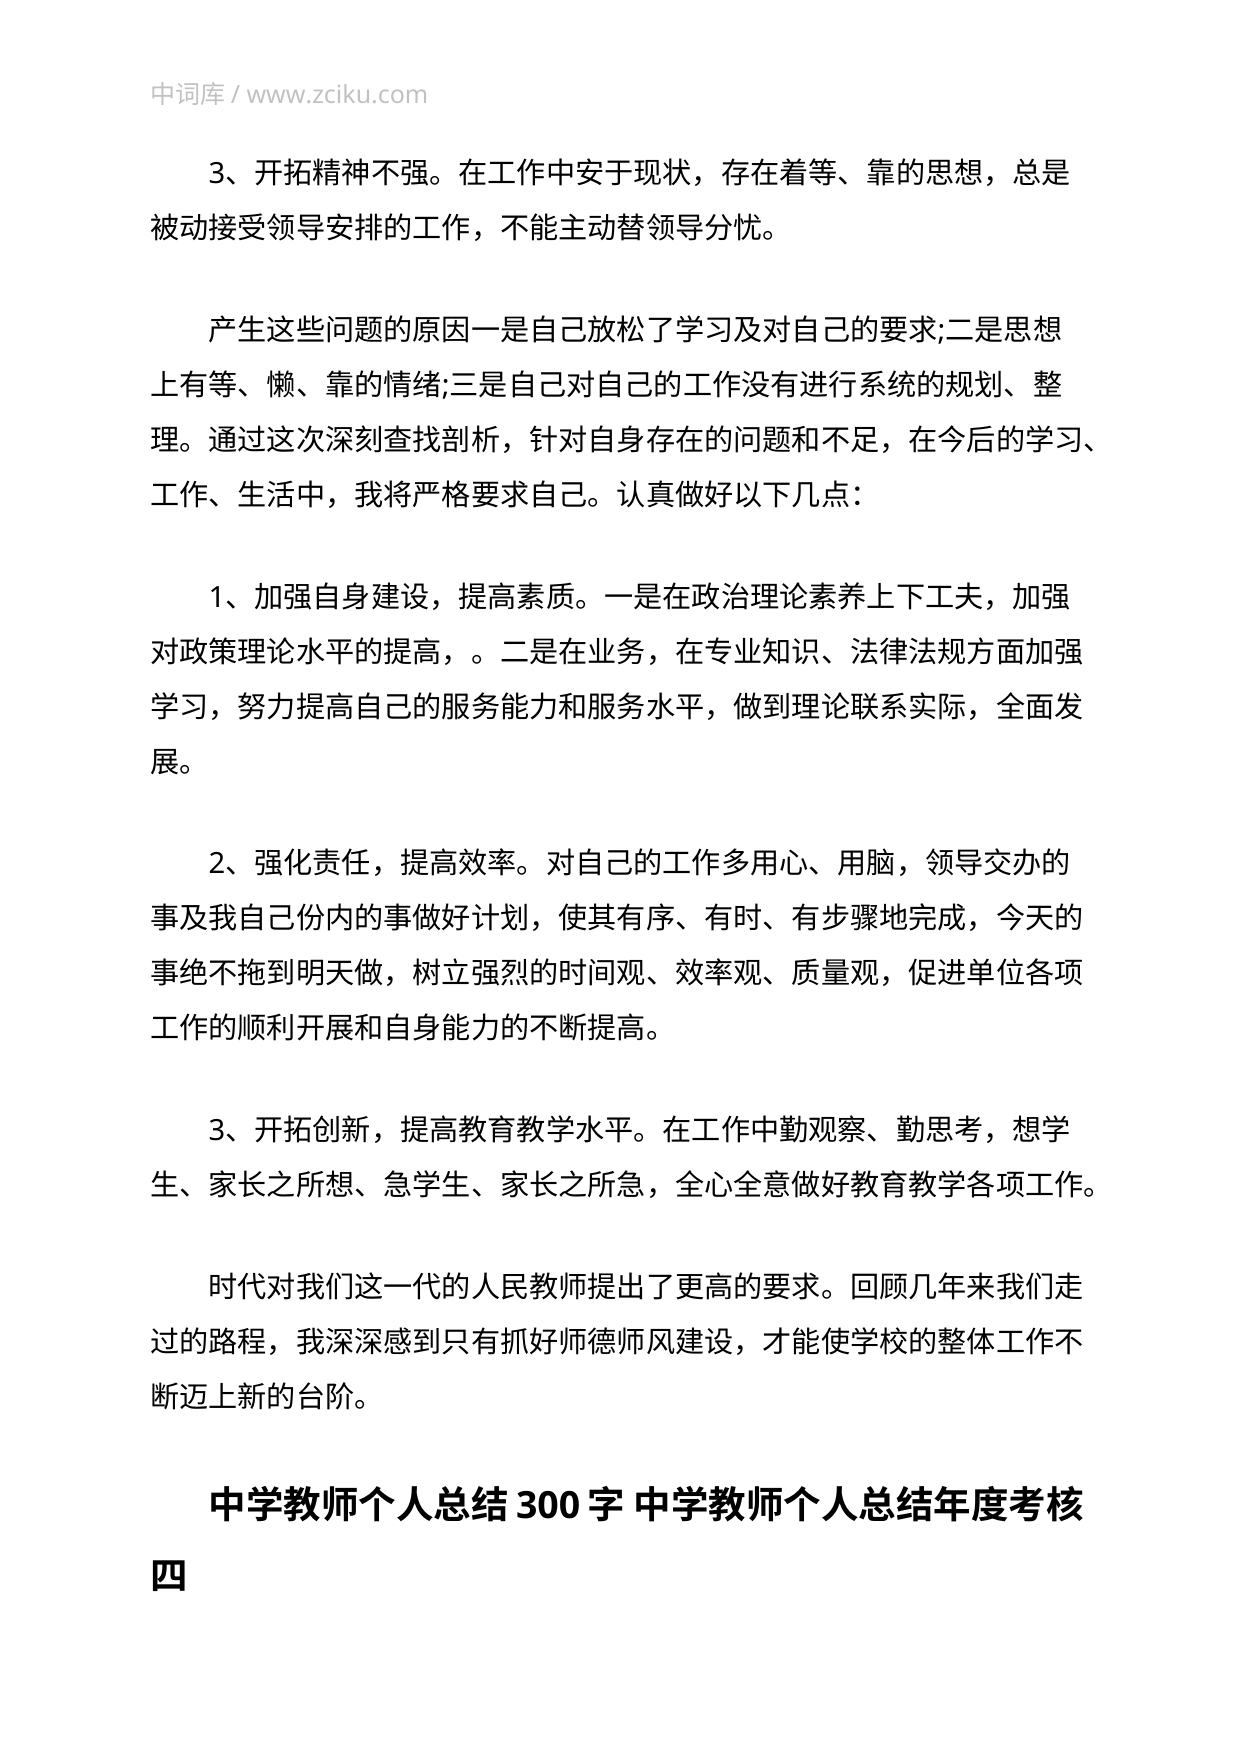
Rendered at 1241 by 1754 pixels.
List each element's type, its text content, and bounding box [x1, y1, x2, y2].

text 时代对我们这一代的人民教师提出了更高的要求。回顾几年来我们走过的路程，我深深感到只有抓好师德师风建设，才能使学校的整体工作不断迈上新的台阶。 [150, 1263, 1090, 1415]
text 2、强化责任，提高效率。对自己的工作多用心、用脑，领导交办的事及我自己份内的事做好计划，使其有序、有时、有步骤地完成，今天的事绝不拖到明天做，树立强烈的时间观、效率观、质量观，促进单位各项工作的顺利开展和自身能力的不断提高。 [150, 840, 1090, 1047]
text 1、加强自身建设，提高素质。一是在政治理论素养上下工夫，加强对政策理论水平的提高，。二是在业务，在专业知识、法律法规方面加强学习，努力提高自己的服务能力和服务水平，做到理论联系实际，全面发展。 [150, 573, 1090, 781]
text 3、开拓精神不强。在工作中安于现状，存在着等、靠的思想，总是被动接受领导安排的工作，不能主动替领导分忧。 [150, 150, 1090, 247]
text 产生这些问题的原因一是自己放松了学习及对自己的要求;二是思想上有等、懒、靠的情绪;三是自己对自己的工作没有进行系统的规划、整理。通过这次深刻查找剖析，针对自身存在的问题和不足，在今后的学习、工作、生活中，我将严格要求自己。认真做好以下几点： [150, 307, 1090, 514]
text 3、开拓创新，提高教育教学水平。在工作中勤观察、勤思考，想学生、家长之所想、急学生、家长之所急，全心全意做好教育教学各项工作。 [150, 1107, 1090, 1204]
text 中学教师个人总结300字 中学教师个人总结年度考核四 [150, 1475, 1090, 1600]
